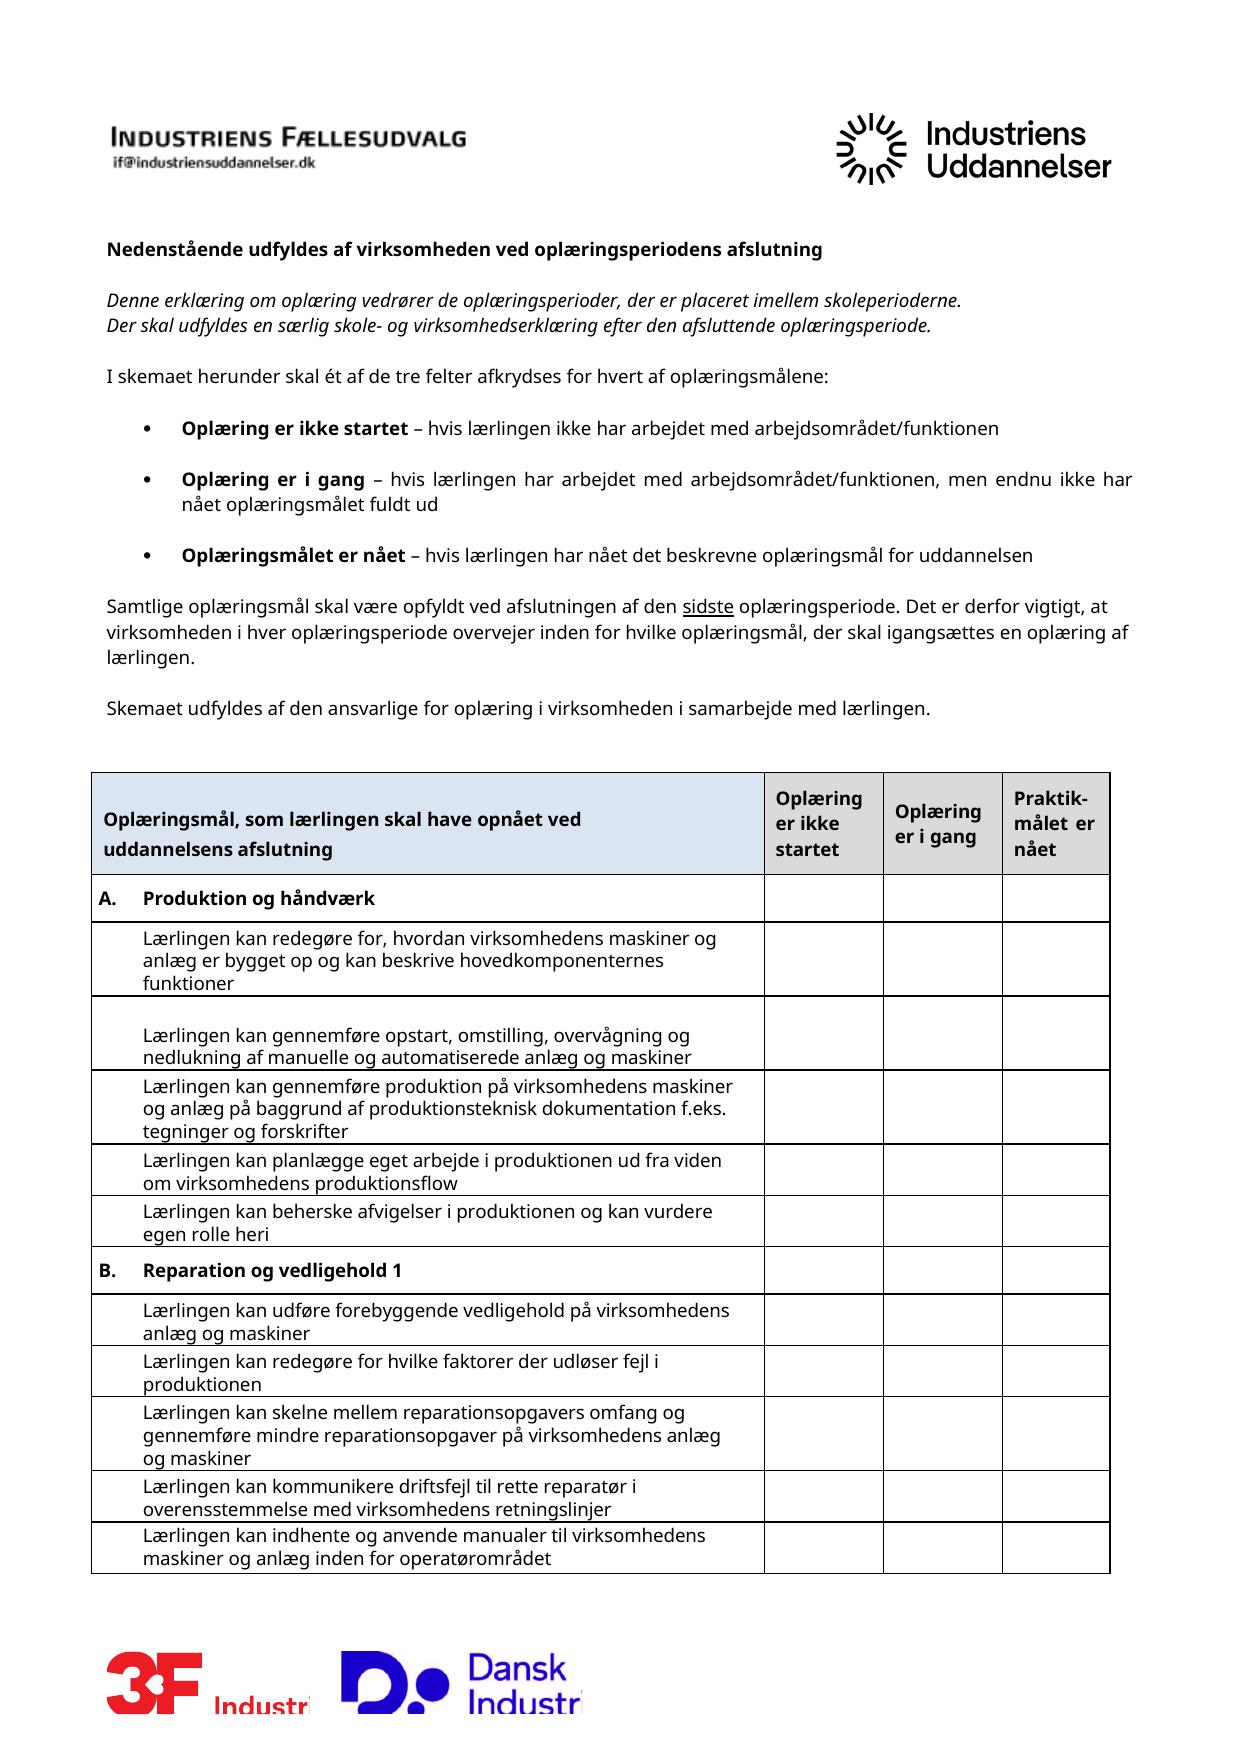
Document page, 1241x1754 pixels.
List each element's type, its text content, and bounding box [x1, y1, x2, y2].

table_cell Lærlingen kan udføre forebyggende vedligehold på virksomhedens anlæg og maskiner [92, 1295, 764, 1344]
table_cell [1003, 1247, 1109, 1293]
table_cell [1003, 923, 1109, 995]
table_cell [765, 1196, 883, 1246]
table_cell [884, 1346, 1002, 1396]
table_cell Lærlingen kan redegøre for, hvordan virksomhedens maskiner og anlæg er bygget op og kan beskrive hovedkomponenternes funktioner [92, 923, 764, 995]
table_cell [765, 1247, 883, 1293]
table_cell [1003, 1295, 1109, 1344]
table_cell [884, 1247, 1002, 1293]
table_cell [765, 923, 883, 995]
table_cell [884, 1471, 1002, 1521]
table_cell [884, 1295, 1002, 1344]
table_cell [765, 1523, 883, 1572]
picture [836, 113, 1112, 185]
table_cell [1003, 1145, 1109, 1194]
text Skemaet udfyldes af den ansvarlige for oplæring i virksomheden i samarbejde med lærlingen. [106, 696, 1134, 721]
table_cell [884, 1397, 1002, 1470]
table_cell [765, 997, 883, 1069]
table_cell Lærlingen kan redegøre for hvilke faktorer der udløser fejl i produktionen [92, 1346, 764, 1396]
table_cell [765, 1071, 883, 1143]
table_cell Lærlingen kan indhente og anvende manualer til virksomhedens maskiner og anlæg inden for operatørområdet [92, 1523, 764, 1572]
table_cell [884, 1196, 1002, 1246]
list Oplæring er i gang – hvis lærlingen har arbejdet med arbejdsområdet/funktionen, men endnu ikke har nået oplæringsmålet fuldt ud [144, 466, 1134, 517]
table_cell A. Produktion og håndværk [92, 875, 764, 921]
table_cell [1003, 875, 1109, 921]
table_cell Lærlingen kan kommunikere driftsfejl til rette reparatør i overensstemmelse med virksomhedens retningslinjer [92, 1471, 764, 1521]
text I skemaet herunder skal ét af de tre felter afkrydses for hvert af oplæringsmålene: [106, 364, 1134, 389]
table_cell [1003, 1397, 1109, 1470]
table_header Oplæring er i gang [884, 773, 1002, 874]
table_cell [765, 1346, 883, 1396]
list Oplæring er ikke startet – hvis lærlingen ikke har arbejdet med arbejdsområdet/funktionen [144, 415, 1134, 440]
list Oplæringsmålet er nået – hvis lærlingen har nået det beskrevne oplæringsmål for uddannelsen [144, 542, 1134, 568]
table_cell [1003, 1523, 1109, 1572]
table_cell [1003, 1471, 1109, 1521]
picture [341, 1651, 583, 1714]
table_cell Lærlingen kan gennemføre opstart, omstilling, overvågning og nedlukning af manuelle og automatiserede anlæg og maskiner [92, 997, 764, 1069]
table_header Oplæring er ikke startet [765, 773, 883, 874]
table_cell [765, 1145, 883, 1194]
table_cell [765, 1397, 883, 1470]
table_cell [1003, 1071, 1109, 1143]
table_cell [884, 923, 1002, 995]
picture [106, 125, 785, 173]
table_cell Lærlingen kan planlægge eget arbejde i produktionen ud fra viden om virksomhedens produktionsflow [92, 1145, 764, 1194]
table_cell [884, 1071, 1002, 1143]
table_cell B. Reparation og vedligehold 1 [92, 1247, 764, 1293]
text Der skal udfyldes en særlig skole- og virksomhedserklæring efter den afsluttende oplæringsperiode. [106, 313, 1134, 338]
table_cell Lærlingen kan beherske afvigelser i produktionen og kan vurdere egen rolle heri [92, 1196, 764, 1246]
table_cell [765, 1471, 883, 1521]
text Denne erklæring om oplæring vedrører de oplæringsperioder, der er placeret imellem skoleperioderne. [106, 287, 1134, 313]
text Samtlige oplæringsmål skal være opfyldt ved afslutningen af den sidste oplæringsperiode. Det er derfor vigtigt, at virksomheden i hver oplæringsperiode overvejer inden for hvilke oplæringsmål, der skal igangsættes en oplæring af lærlingen. [106, 593, 1134, 670]
table_cell Lærlingen kan gennemføre produktion på virksomhedens maskiner og anlæg på baggrund af produktionsteknisk dokumentation f.eks. tegninger og forskrifter [92, 1071, 764, 1143]
picture [106, 1651, 310, 1714]
table_cell [1003, 997, 1109, 1069]
table_cell [1003, 1196, 1109, 1246]
table_cell [765, 1295, 883, 1344]
table_cell [884, 1523, 1002, 1572]
table_cell [1003, 1346, 1109, 1396]
text Nedenstående udfyldes af virksomheden ved oplæringsperiodens afslutning [106, 236, 1134, 262]
table_cell Lærlingen kan skelne mellem reparationsopgavers omfang og gennemføre mindre reparationsopgaver på virksomhedens anlæg og maskiner [92, 1397, 764, 1470]
table_cell [884, 997, 1002, 1069]
table_cell [884, 1145, 1002, 1194]
table_header Oplæringsmål, som lærlingen skal have opnået ved uddannelsens afslutning [92, 773, 764, 874]
table_cell [765, 875, 883, 921]
table_header Praktik- målet er nået [1003, 773, 1109, 874]
table_cell [884, 875, 1002, 921]
